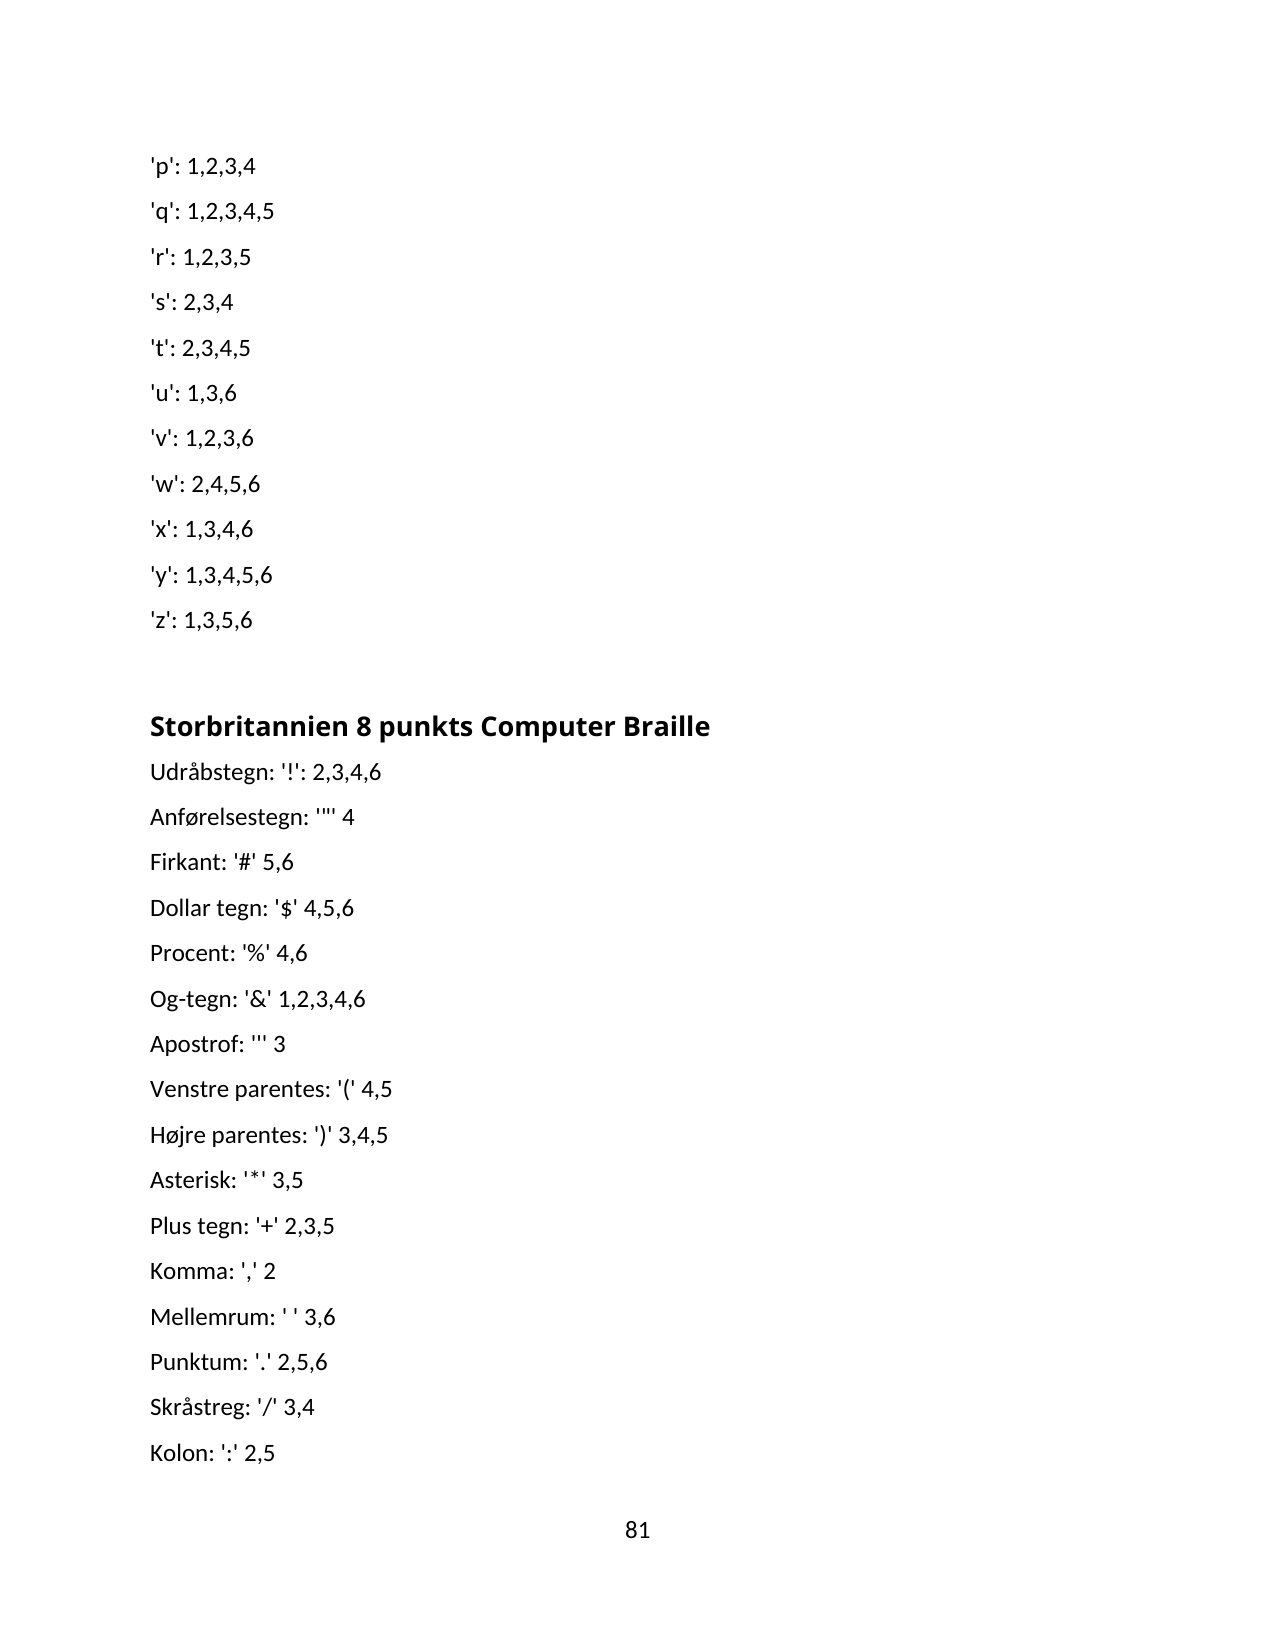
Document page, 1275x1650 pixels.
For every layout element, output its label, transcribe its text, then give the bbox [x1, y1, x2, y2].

text Højre parentes: ')' 3,4,5 [150, 1119, 1125, 1149]
text 's': 2,3,4 [150, 286, 1125, 317]
text Dollar tegn: '$' 4,5,6 [150, 892, 1125, 922]
text Asterisk: '*' 3,5 [150, 1164, 1125, 1195]
text Skråstreg: '/' 3,4 [150, 1391, 1125, 1422]
text 'z': 1,3,5,6 [150, 604, 1125, 635]
text Apostrof: ''' 3 [150, 1028, 1125, 1059]
text Procent: '%' 4,6 [150, 937, 1125, 968]
text Plus tegn: '+' 2,3,5 [150, 1210, 1125, 1240]
text 'w': 2,4,5,6 [150, 468, 1125, 498]
text Firkant: '#' 5,6 [150, 846, 1125, 877]
text Kolon: ':' 2,5 [150, 1437, 1125, 1467]
text Udråbstegn: '!': 2,3,4,6 [150, 756, 1125, 786]
text 'r': 1,2,3,5 [150, 241, 1125, 271]
text 'q': 1,2,3,4,5 [150, 195, 1125, 226]
text 'p': 1,2,3,4 [150, 150, 1125, 181]
text Anførelsestegn: '"' 4 [150, 801, 1125, 832]
text 'y': 1,3,4,5,6 [150, 559, 1125, 589]
text Punktum: '.' 2,5,6 [150, 1346, 1125, 1377]
text 'x': 1,3,4,6 [150, 513, 1125, 544]
subtitle Storbritannien 8 punkts Computer Braille [150, 707, 1125, 744]
text 't': 2,3,4,5 [150, 332, 1125, 362]
text Og-tegn: '&' 1,2,3,4,6 [150, 983, 1125, 1013]
text 'v': 1,2,3,6 [150, 422, 1125, 453]
text 'u': 1,3,6 [150, 377, 1125, 408]
text Mellemrum: ' ' 3,6 [150, 1301, 1125, 1331]
text Komma: ',' 2 [150, 1255, 1125, 1286]
text Venstre parentes: '(' 4,5 [150, 1073, 1125, 1104]
